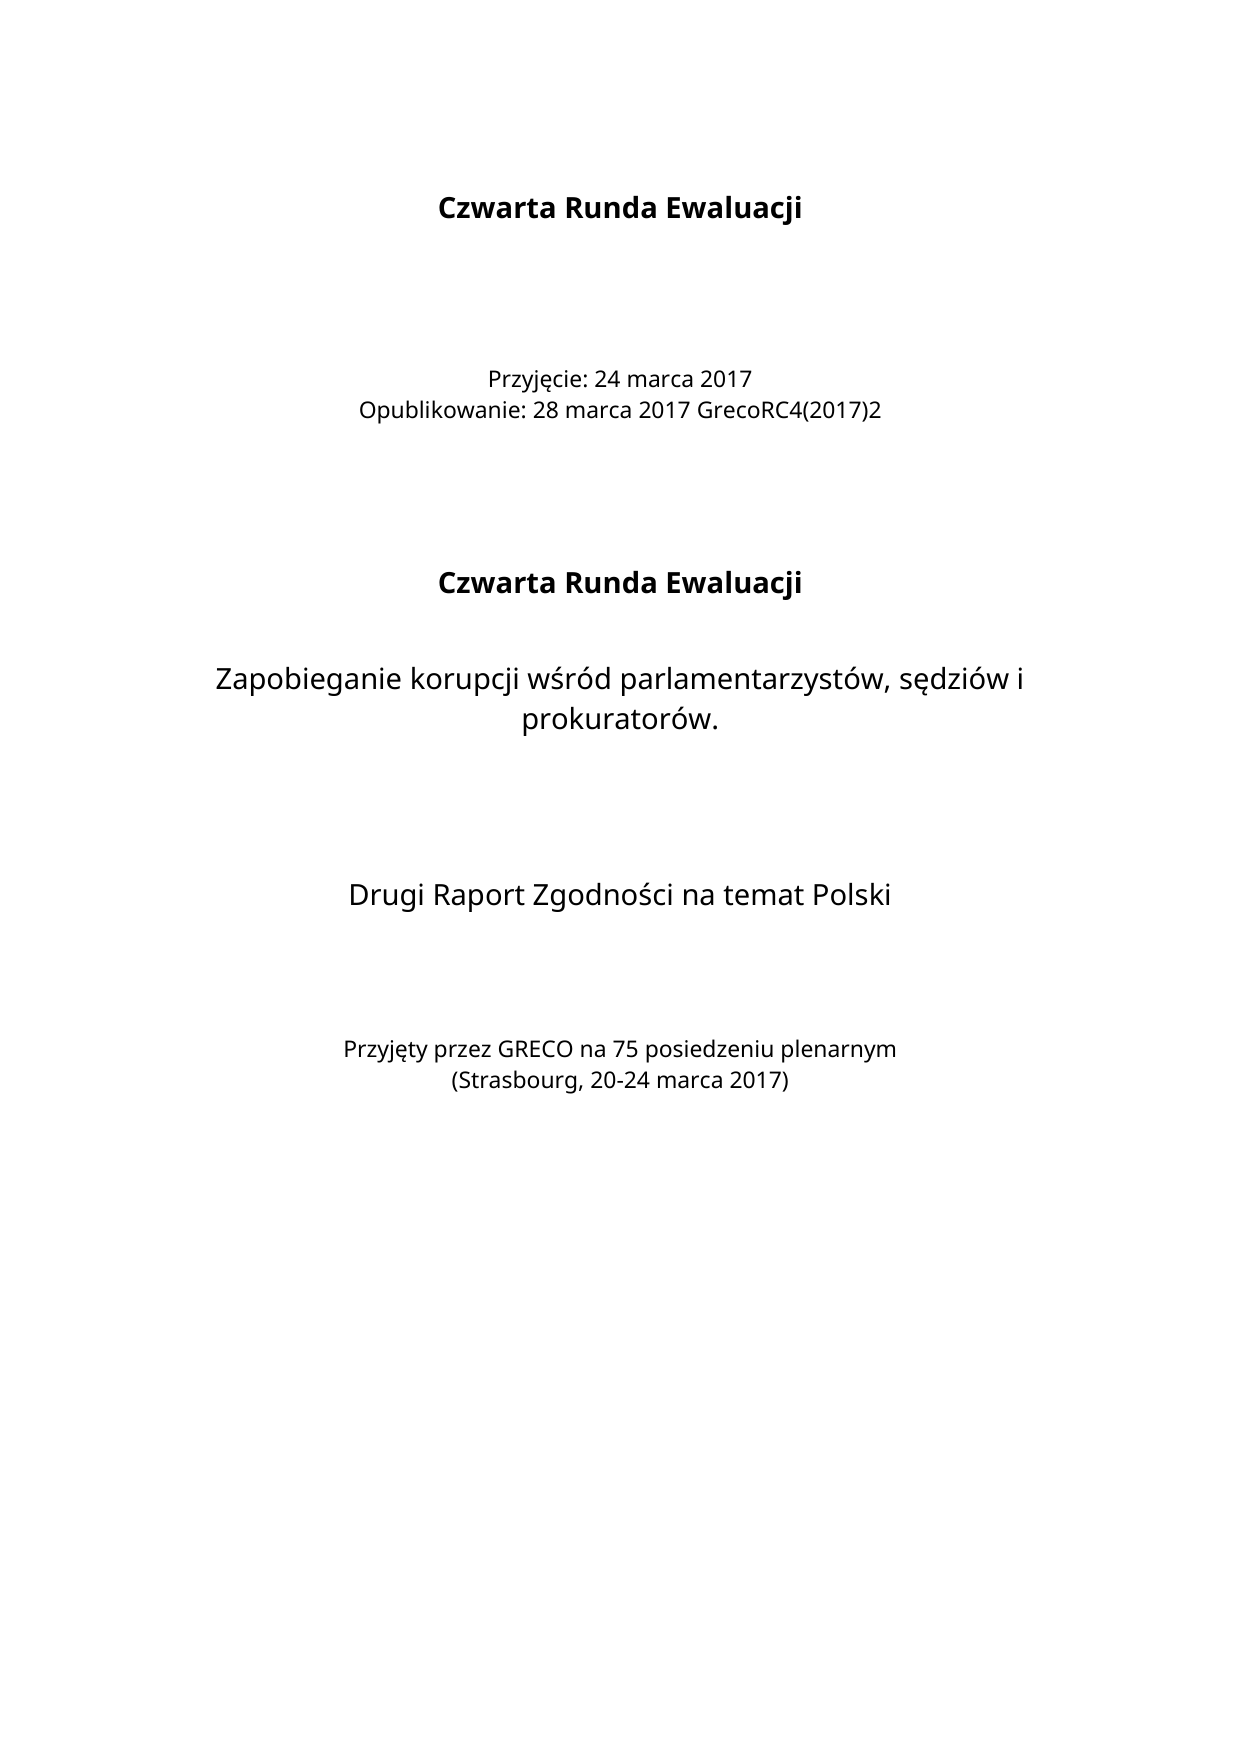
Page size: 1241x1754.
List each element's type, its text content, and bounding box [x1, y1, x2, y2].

text Zapobieganie korupcji wśród parlamentarzystów, sędziów i prokuratorów. [148, 658, 1093, 738]
text Przyjęcie: 24 marca 2017 [148, 363, 1093, 394]
text Drugi Raport Zgodności na temat Polski [148, 874, 1093, 914]
text (Strasbourg, 20-24 marca 2017) [148, 1064, 1093, 1095]
text Przyjęty przez GRECO na 75 posiedzeniu plenarnym [148, 1033, 1093, 1064]
text Opublikowanie: 28 marca 2017 GrecoRC4(2017)2 [148, 394, 1093, 426]
text Czwarta Runda Ewaluacji [148, 562, 1093, 602]
text Czwarta Runda Ewaluacji [148, 187, 1093, 227]
